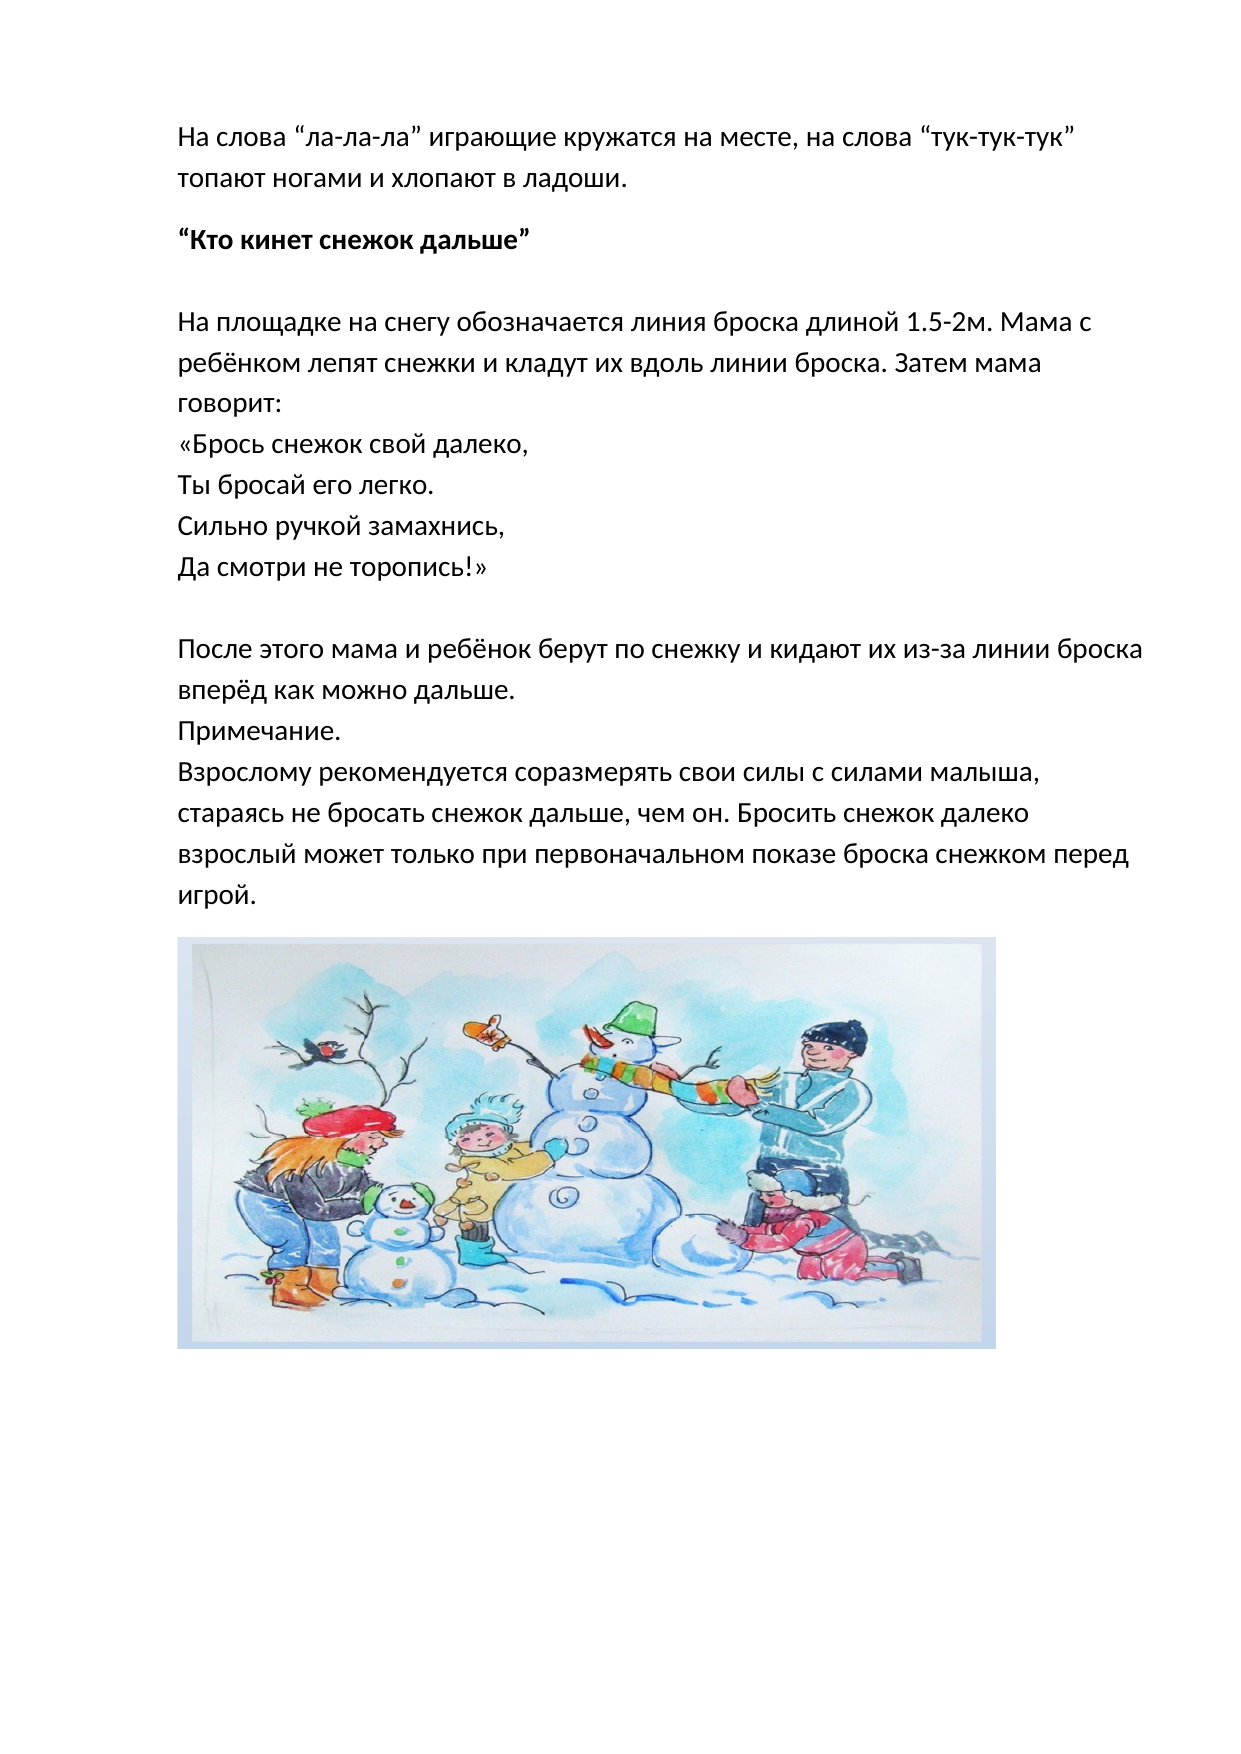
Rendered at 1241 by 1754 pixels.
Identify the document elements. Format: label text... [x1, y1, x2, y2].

text На слова “ла-ла-ла” играющие кружатся на месте, на слова “тук-тук-тук” топают ногами и хлопают в ладоши. [177, 118, 1152, 195]
picture [177, 937, 996, 1349]
text “Кто кинет снежок дальше” На площадке на снегу обозначается линия броска длиной 1.5-2м. Мама с ребёнком лепят снежки и кладут их вдоль линии броска. Затем мама говорит: «Брось снежок свой далеко, Ты бросай его легко. Сильно ручкой замахнись, Да смотри не торопись!» После этого мама и ребёнок берут по снежку и кидают их из-за линии броска вперёд как можно дальше. Примечание. Взрослому рекомендуется соразмерять свои силы с силами малыша, стараясь не бросать снежок дальше, чем он. Бросить снежок далеко взрослый может только при первоначальном показе броска снежком перед игрой. [177, 221, 1152, 911]
